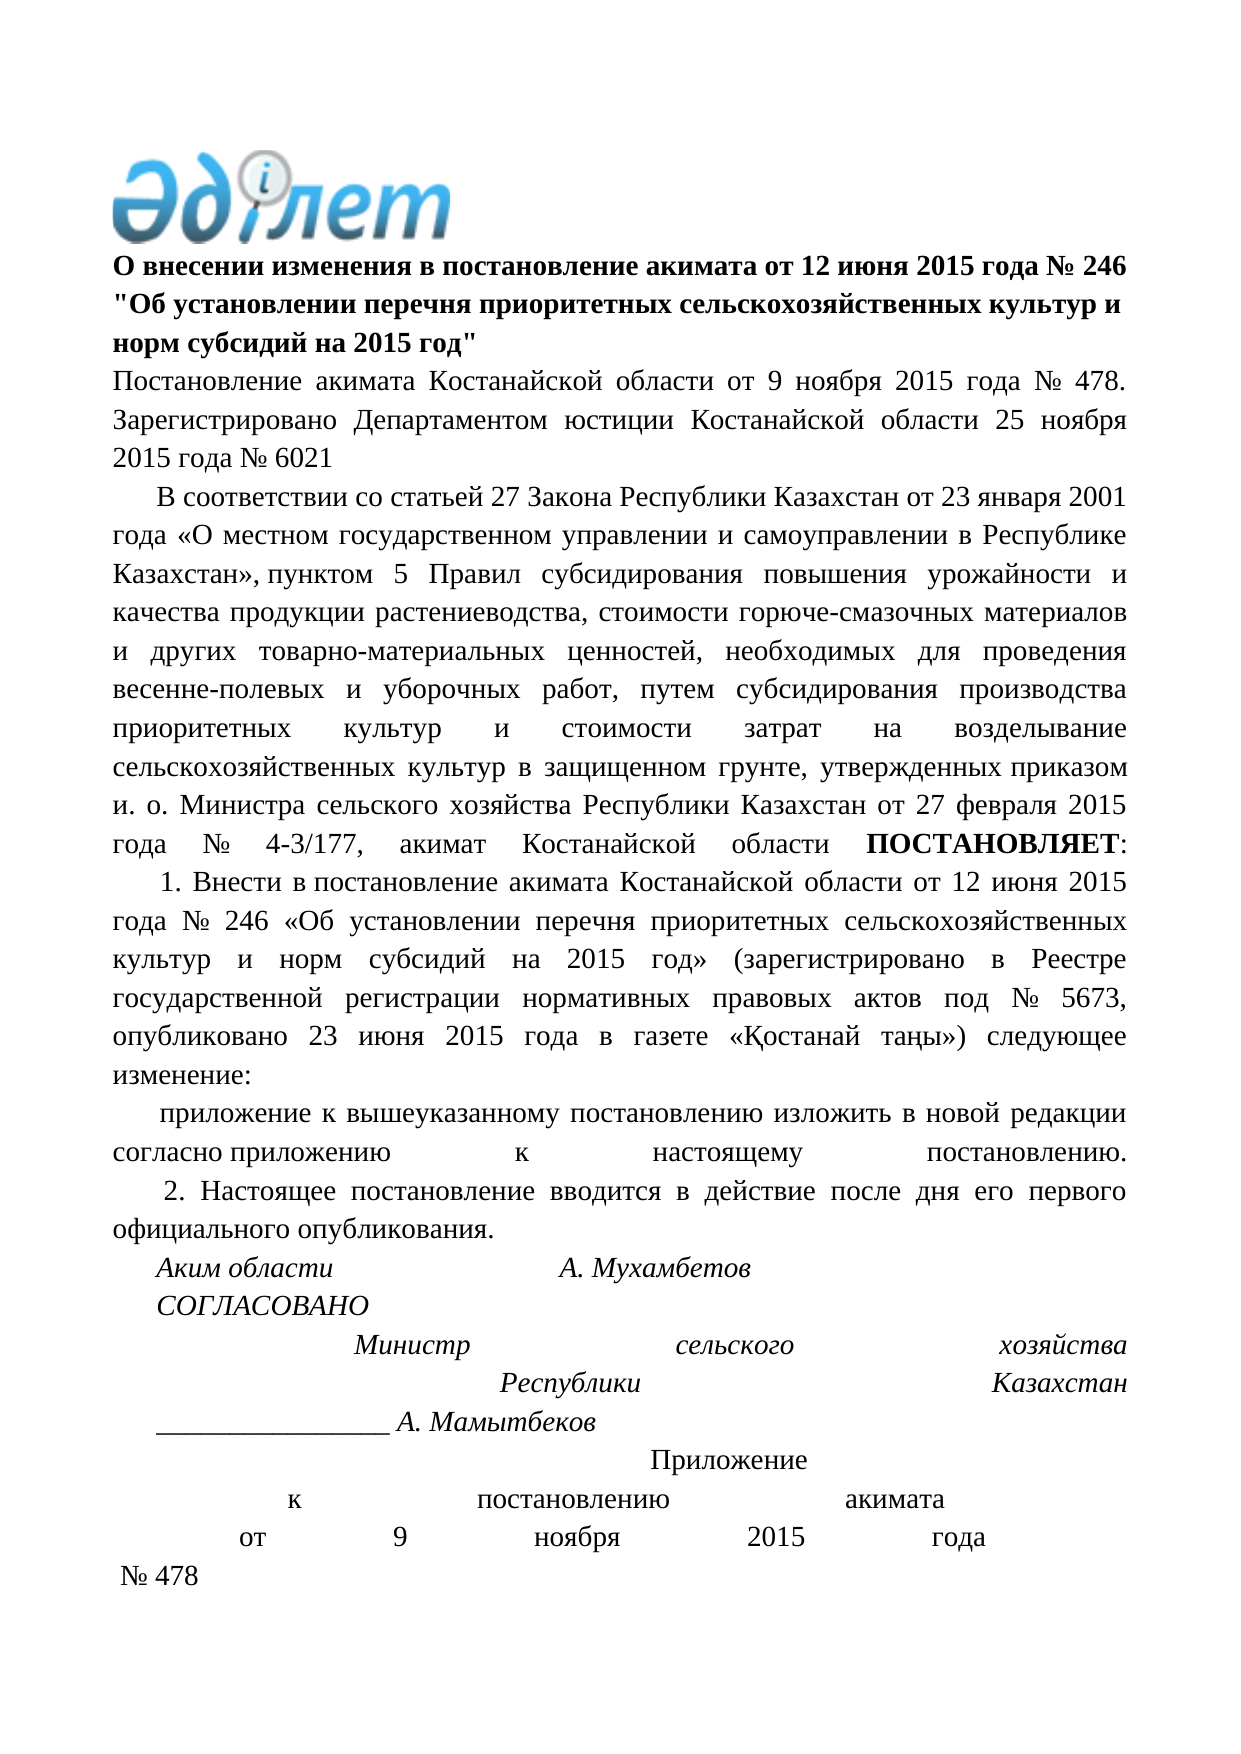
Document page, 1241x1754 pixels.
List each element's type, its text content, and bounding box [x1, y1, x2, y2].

text Аким области А. Мухамбетов [112, 1250, 1128, 1283]
text О внесении изменения в постановление акимата от 12 июня 2015 года № 246 "Об установлении перечня приоритетных сельскохозяйственных культур и норм субсидий на 2015 год" [112, 248, 1128, 358]
text Министр сельского хозяйства Республики Казахстан ________________ А. Мамытбеков [112, 1327, 1128, 1437]
text СОГЛАСОВАНО [112, 1288, 1128, 1322]
text В соответствии со статьей 27 Закона Республики Казахстан от 23 января 2001 года «О местном государственном управлении и самоуправлении в Республике Казахстан», пунктом 5 Правил субсидирования повышения урожайности и качества продукции растениеводства, стоимости горюче-смазочных материалов и других товарно-материальных ценностей, необходимых для проведения весенне-полевых и уборочных работ, путем субсидирования производства приоритетных культур и стоимости затрат на возделывание сельскохозяйственных культур в защищенном грунте, утвержденных приказом и. о. Министра сельского хозяйства Республики Казахстан от 27 февраля 2015 года № 4-3/177, акимат Костанайской области ПОСТАНОВЛЯЕТ: 1. Внести в постановление акимата Костанайской области от 12 июня 2015 года № 246 «Об установлении перечня приоритетных сельскохозяйственных культур и норм субсидий на 2015 год» (зарегистрировано в Реестре государственной регистрации нормативных правовых актов под № 5673, опубликовано 23 июня 2015 года в газете «Қостанай таңы») следующее изменение: приложение к вышеуказанному постановлению изложить в новой редакции согласно приложению к настоящему постановлению. 2. Настоящее постановление вводится в действие после дня его первого официального опубликования. [112, 479, 1128, 1245]
picture [112, 150, 451, 244]
text Постановление акимата Костанайской области от 9 ноября 2015 года № 478. Зарегистрировано Департаментом юстиции Костанайской области 25 ноября 2015 года № 6021 [112, 363, 1128, 474]
text Приложение к постановлению акимата от 9 ноября 2015 года № 478 [112, 1442, 1128, 1592]
